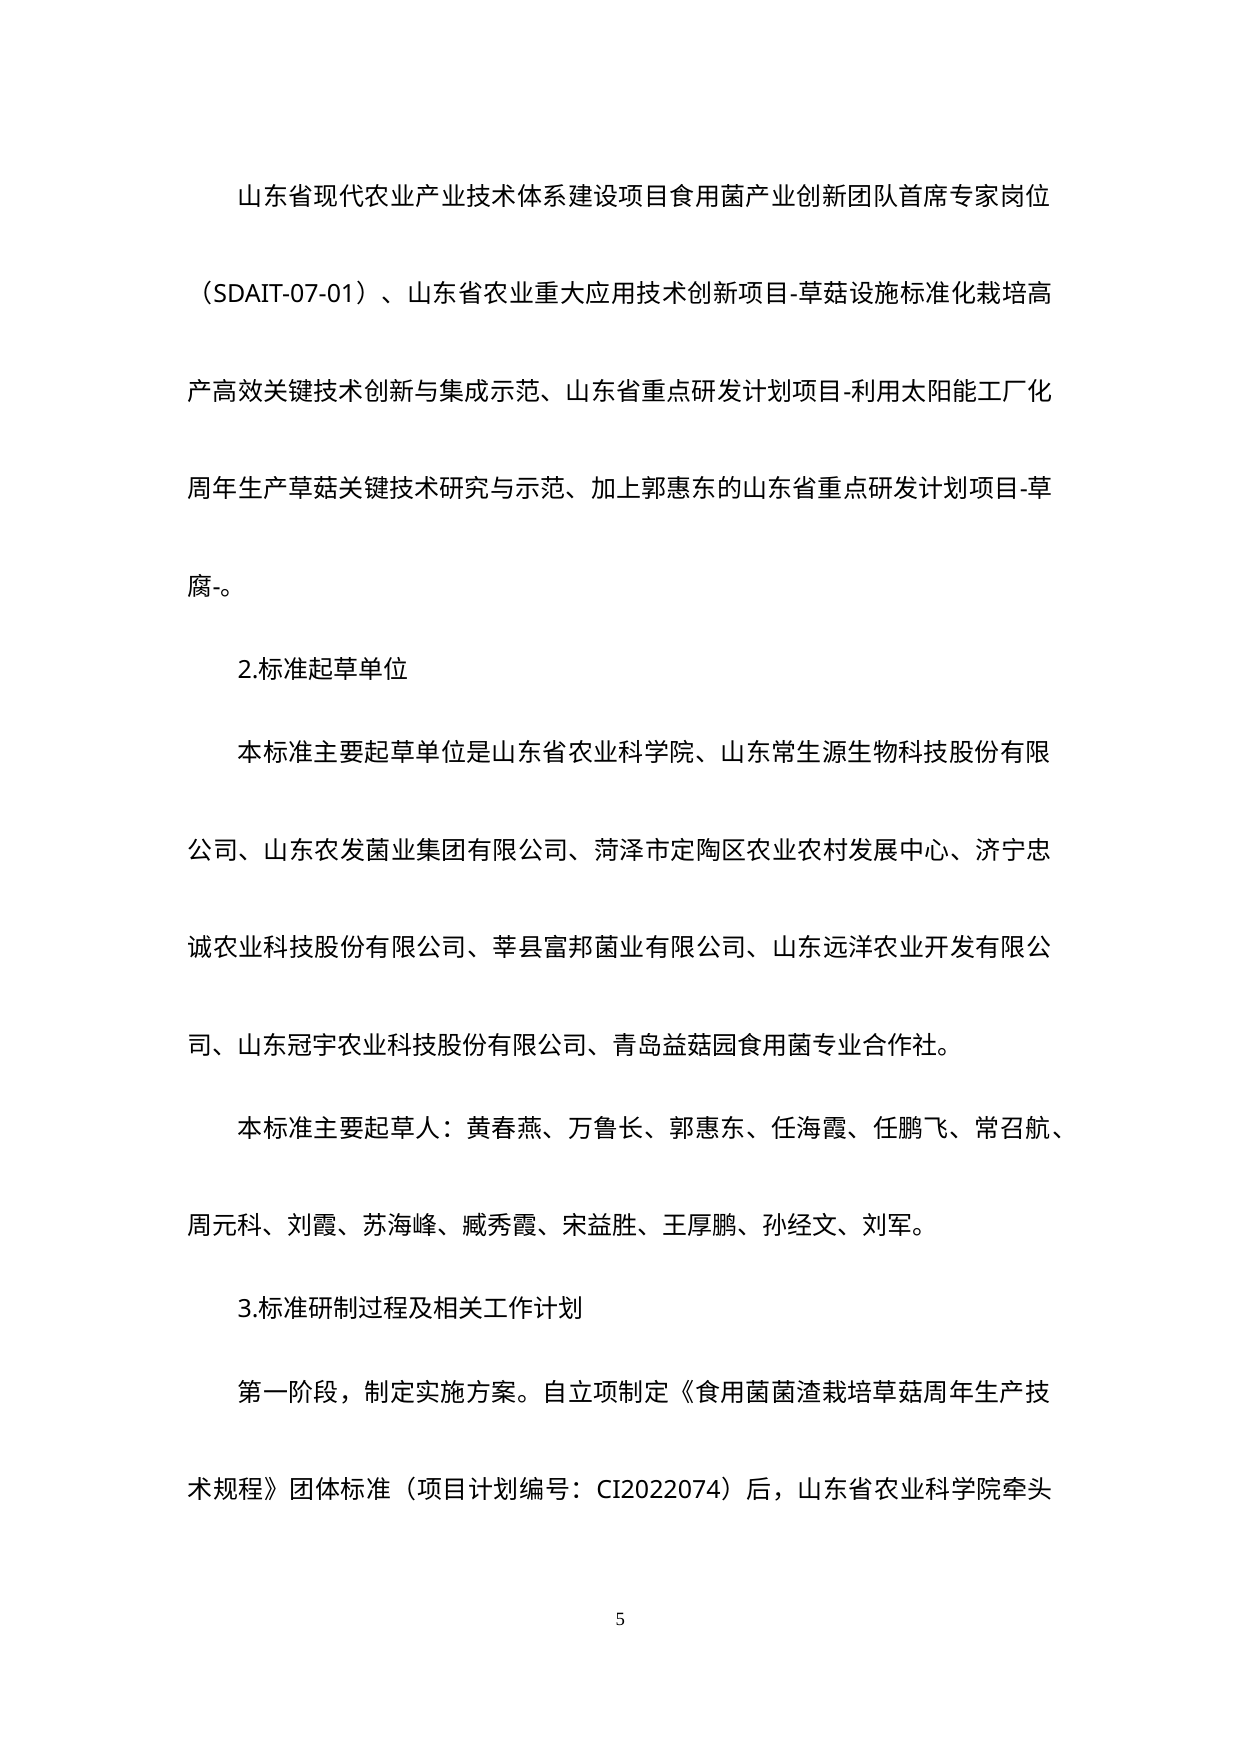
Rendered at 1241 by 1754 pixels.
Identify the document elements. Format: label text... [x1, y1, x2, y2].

text 2.标准起草单位 [187, 635, 1053, 700]
text 3.标准研制过程及相关工作计划 [187, 1274, 1053, 1339]
text 山东省现代农业产业技术体系建设项目食用菌产业创新团队首席专家岗位（SDAIT-07-01）、山东省农业重大应用技术创新项目-草菇设施标准化栽培高产高效关键技术创新与集成示范、山东省重点研发计划项目-利用太阳能工厂化周年生产草菇关键技术研究与示范、加上郭惠东的山东省重点研发计划项目-草腐-。 [187, 162, 1053, 617]
text 本标准主要起草人：黄春燕、万鲁长、郭惠东、任海霞、任鹏飞、常召航、周元科、刘霞、苏海峰、臧秀霞、宋益胜、王厚鹏、孙经文、刘军。 [187, 1094, 1053, 1256]
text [187, 1358, 1053, 1520]
text 本标准主要起草单位是山东省农业科学院、山东常生源生物科技股份有限公司、山东农发菌业集团有限公司、菏泽市定陶区农业农村发展中心、济宁忠诚农业科技股份有限公司、莘县富邦菌业有限公司、山东远洋农业开发有限公司、山东冠宇农业科技股份有限公司、青岛益菇园食用菌专业合作社。 [187, 718, 1053, 1076]
